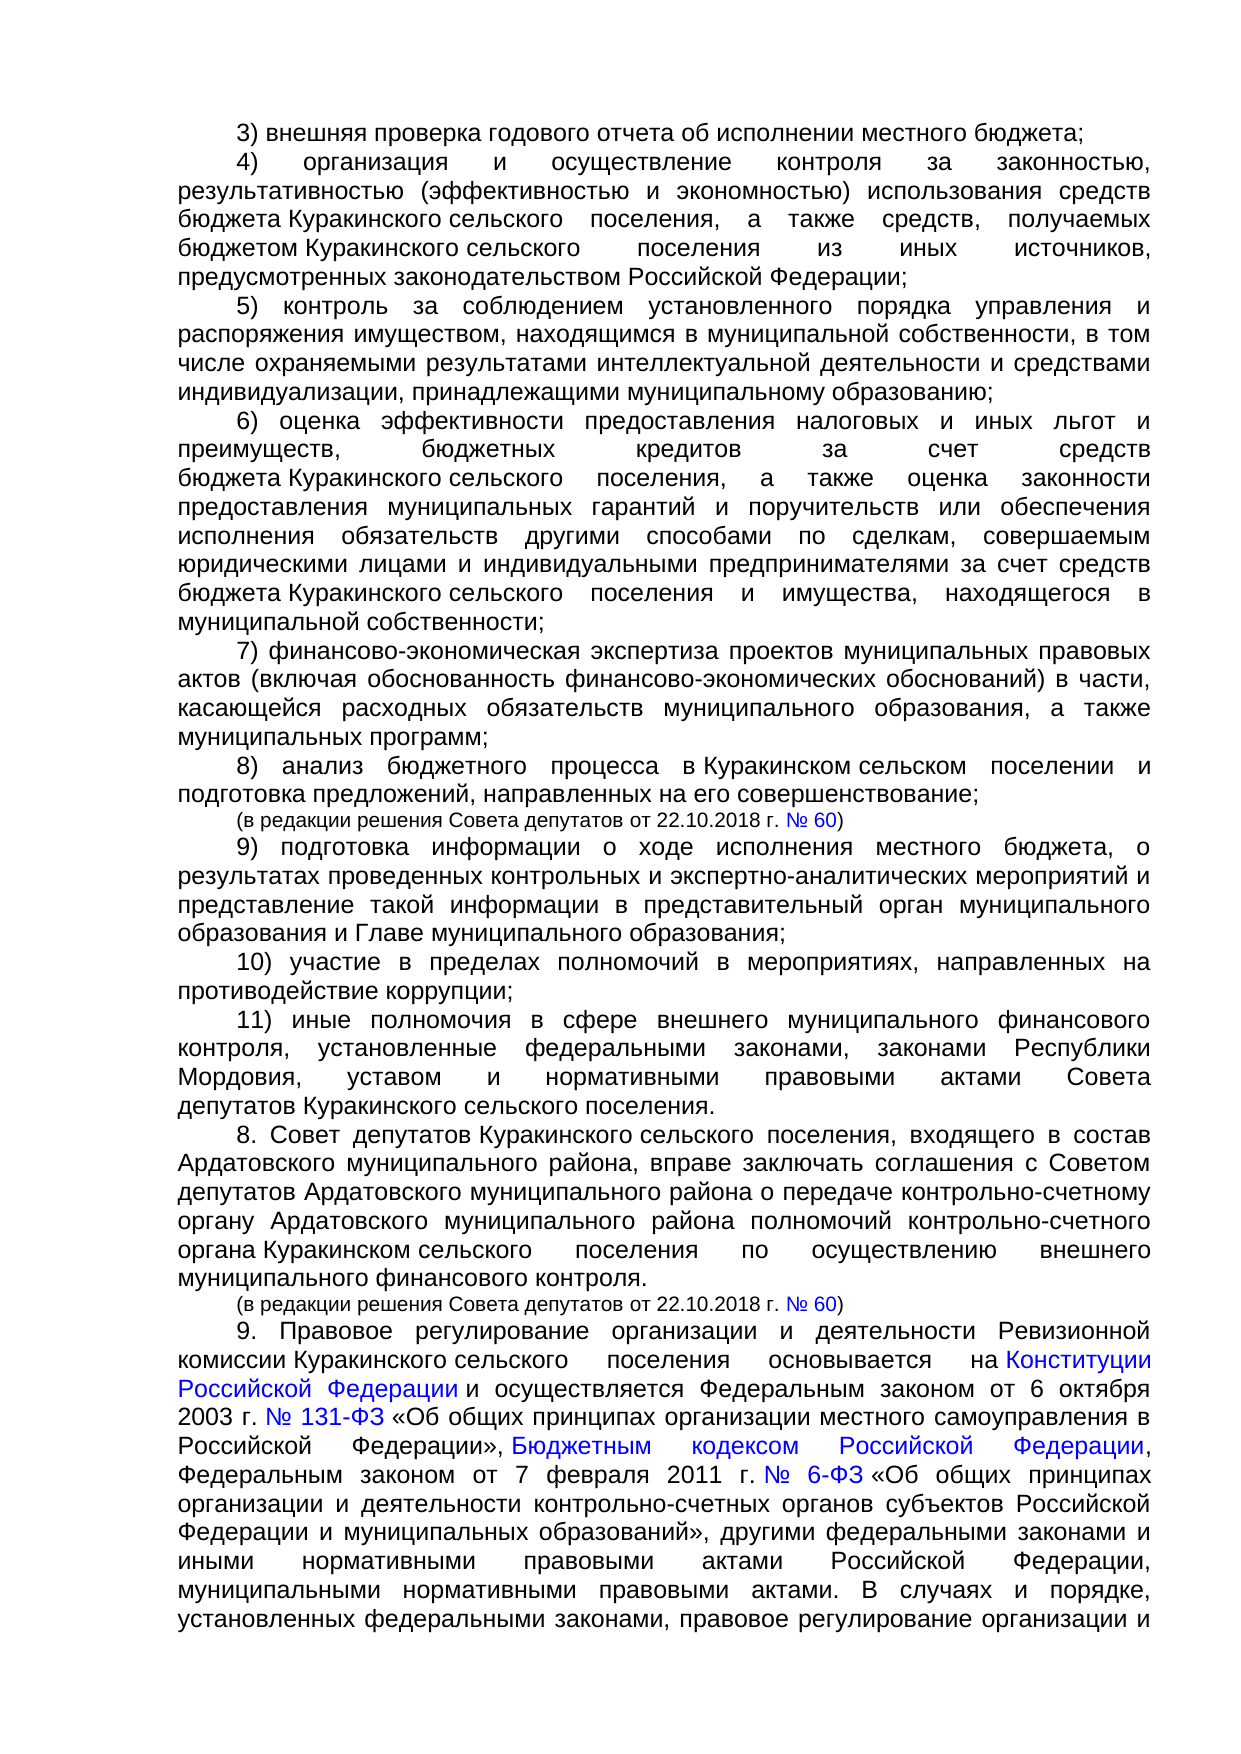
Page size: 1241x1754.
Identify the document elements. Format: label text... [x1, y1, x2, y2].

text 5) контроль за соблюдением установленного порядка управления и распоряжения имуществом, находящимся в муниципальной собственности, в том числе охраняемыми результатами интеллектуальной деятельности и средствами индивидуализации, принадлежащими муниципальному образованию; [177, 291, 1152, 406]
text 8) анализ бюджетного процесса в Куракинском сельском поселении и подготовка предложений, направленных на его совершенствование; [177, 751, 1152, 808]
text 10) участие в пределах полномочий в мероприятиях, направленных на противодействие коррупции; [177, 947, 1152, 1004]
text 6) оценка эффективности предоставления налоговых и иных льгот и преимуществ, бюджетных кредитов за счет средств бюджета Куракинского сельского поселения, а также оценка законности предоставления муниципальных гарантий и поручительств или обеспечения исполнения обязательств другими способами по сделкам, совершаемым юридическими лицами и индивидуальными предпринимателями за счет средств бюджета Куракинского сельского поселения и имущества, находящегося в муниципальной собственности; [177, 406, 1152, 636]
text 3) внешняя проверка годового отчета об исполнении местного бюджета; [177, 118, 1152, 147]
text (в редакции решения Совета депутатов от 22.10.2018 г. № 60) [177, 1292, 1152, 1316]
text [177, 1316, 1152, 1632]
text 4) организация и осуществление контроля за законностью, результативностью (эффективностью и экономностью) использования средств бюджета Куракинского сельского поселения, а также средств, получаемых бюджетом Куракинского сельского поселения из иных источников, предусмотренных законодательством Российской Федерации; [177, 147, 1152, 291]
text 8. Совет депутатов Куракинского сельского поселения, входящего в состав Ардатовского муниципального района, вправе заключать соглашения с Советом депутатов Ардатовского муниципального района о передаче контрольно-счетному органу Ардатовского муниципального района полномочий контрольно-счетного органа Куракинском сельского поселения по осуществлению внешнего муниципального финансового контроля. [177, 1119, 1152, 1292]
text 11) иные полномочия в сфере внешнего муниципального финансового контроля, установленные федеральными законами, законами Республики Мордовия, уставом и нормативными правовыми актами Совета депутатов Куракинского сельского поселения. [177, 1004, 1152, 1119]
text 9) подготовка информации о ходе исполнения местного бюджета, о результатах проведенных контрольных и экспертно-аналитических мероприятий и представление такой информации в представительный орган муниципального образования и Главе муниципального образования; [177, 832, 1152, 947]
text 7) финансово-экономическая экспертиза проектов муниципальных правовых актов (включая обоснованность финансово-экономических обоснований) в части, касающейся расходных обязательств муниципального образования, а также муниципальных программ; [177, 636, 1152, 751]
text (в редакции решения Совета депутатов от 22.10.2018 г. № 60) [177, 808, 1152, 832]
